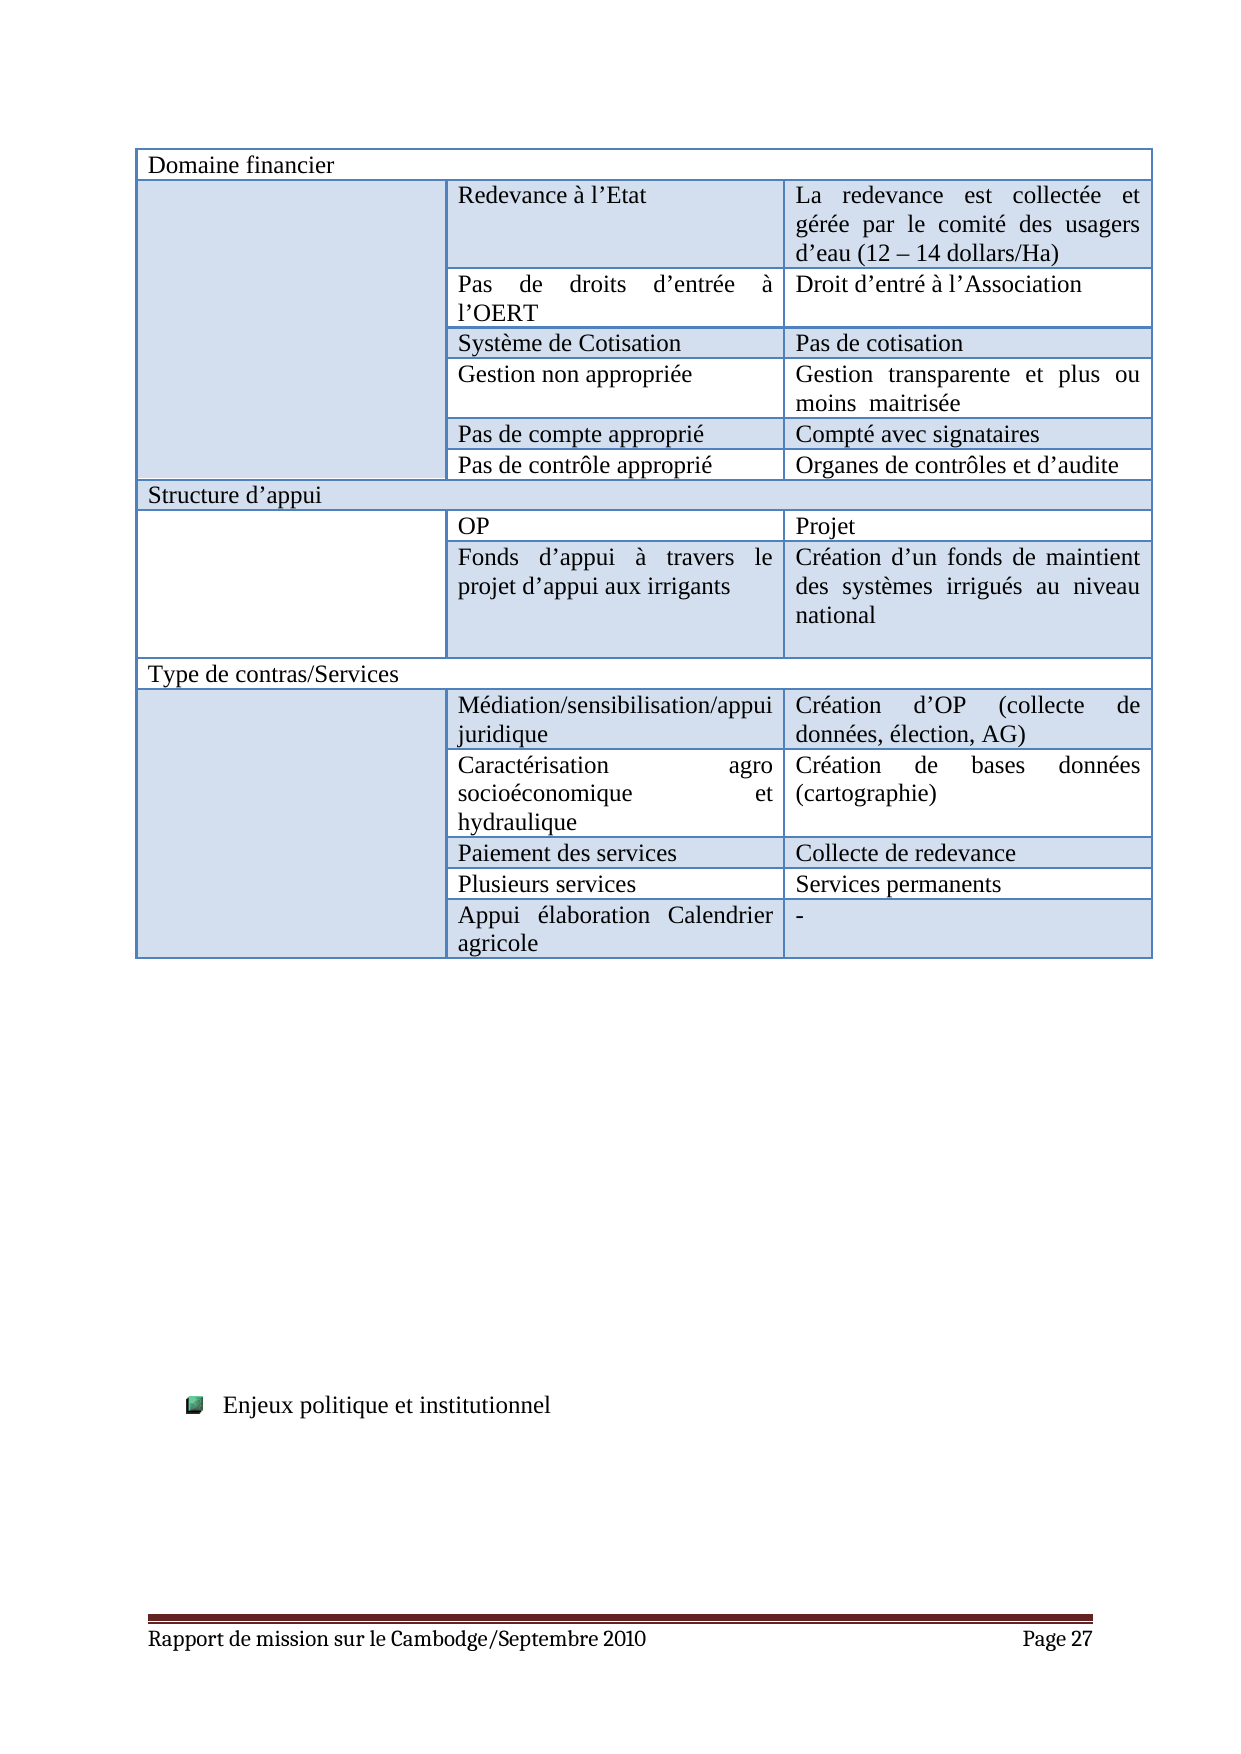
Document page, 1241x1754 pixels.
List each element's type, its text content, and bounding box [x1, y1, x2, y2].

picture [186, 1396, 203, 1414]
table_cell La redevance est collectée et gérée par le comité des usagers d’eau (12 – 14 dollars/Ha) [785, 181, 1151, 267]
table_cell Caractérisation agro socioéconomique et hydraulique [448, 750, 783, 836]
table_cell Collecte de redevance [785, 838, 1151, 867]
table_cell [138, 511, 445, 657]
table_cell Pas de compte approprié [448, 419, 783, 448]
table_cell Droit d’entré à l’Association [785, 269, 1151, 326]
table_cell Création de bases données (cartographie) [785, 750, 1151, 836]
table_cell Médiation/sensibilisation/appui juridique [448, 690, 783, 748]
table_cell OP [448, 511, 783, 540]
table_cell Services permanents [785, 869, 1151, 898]
table_cell Création d’un fonds de maintient des systèmes irrigués au niveau national [785, 542, 1151, 657]
table_cell [138, 181, 445, 478]
table_cell Pas de droits d’entrée à l’OERT [448, 269, 783, 326]
table_cell - [785, 900, 1151, 957]
table_cell Organes de contrôles et d’audite [785, 450, 1151, 478]
table_cell Création d’OP (collecte de données, élection, AG) [785, 690, 1151, 748]
table_cell Redevance à l’Etat [448, 181, 783, 267]
table_cell Gestion transparente et plus ou moins maitrisée [785, 359, 1151, 417]
table_cell [138, 690, 445, 957]
table_cell Pas de cotisation [785, 329, 1151, 357]
table_cell Appui élaboration Calendrier agricole [448, 900, 783, 957]
list Enjeux politique et institutionnel [185, 1390, 1093, 1419]
table_cell Système de Cotisation [448, 329, 783, 357]
table_cell Structure d’appui [138, 481, 1151, 509]
table_cell Type de contras/Services [138, 659, 1151, 688]
table_cell Paiement des services [448, 838, 783, 867]
table_cell Plusieurs services [448, 869, 783, 898]
table_cell Projet [785, 511, 1151, 540]
table_cell Pas de contrôle approprié [448, 450, 783, 478]
table_cell Gestion non appropriée [448, 359, 783, 417]
table_cell Fonds d’appui à travers le projet d’appui aux irrigants [448, 542, 783, 657]
table_cell Compté avec signataires [785, 419, 1151, 448]
table_cell Domaine financier [138, 150, 1151, 178]
